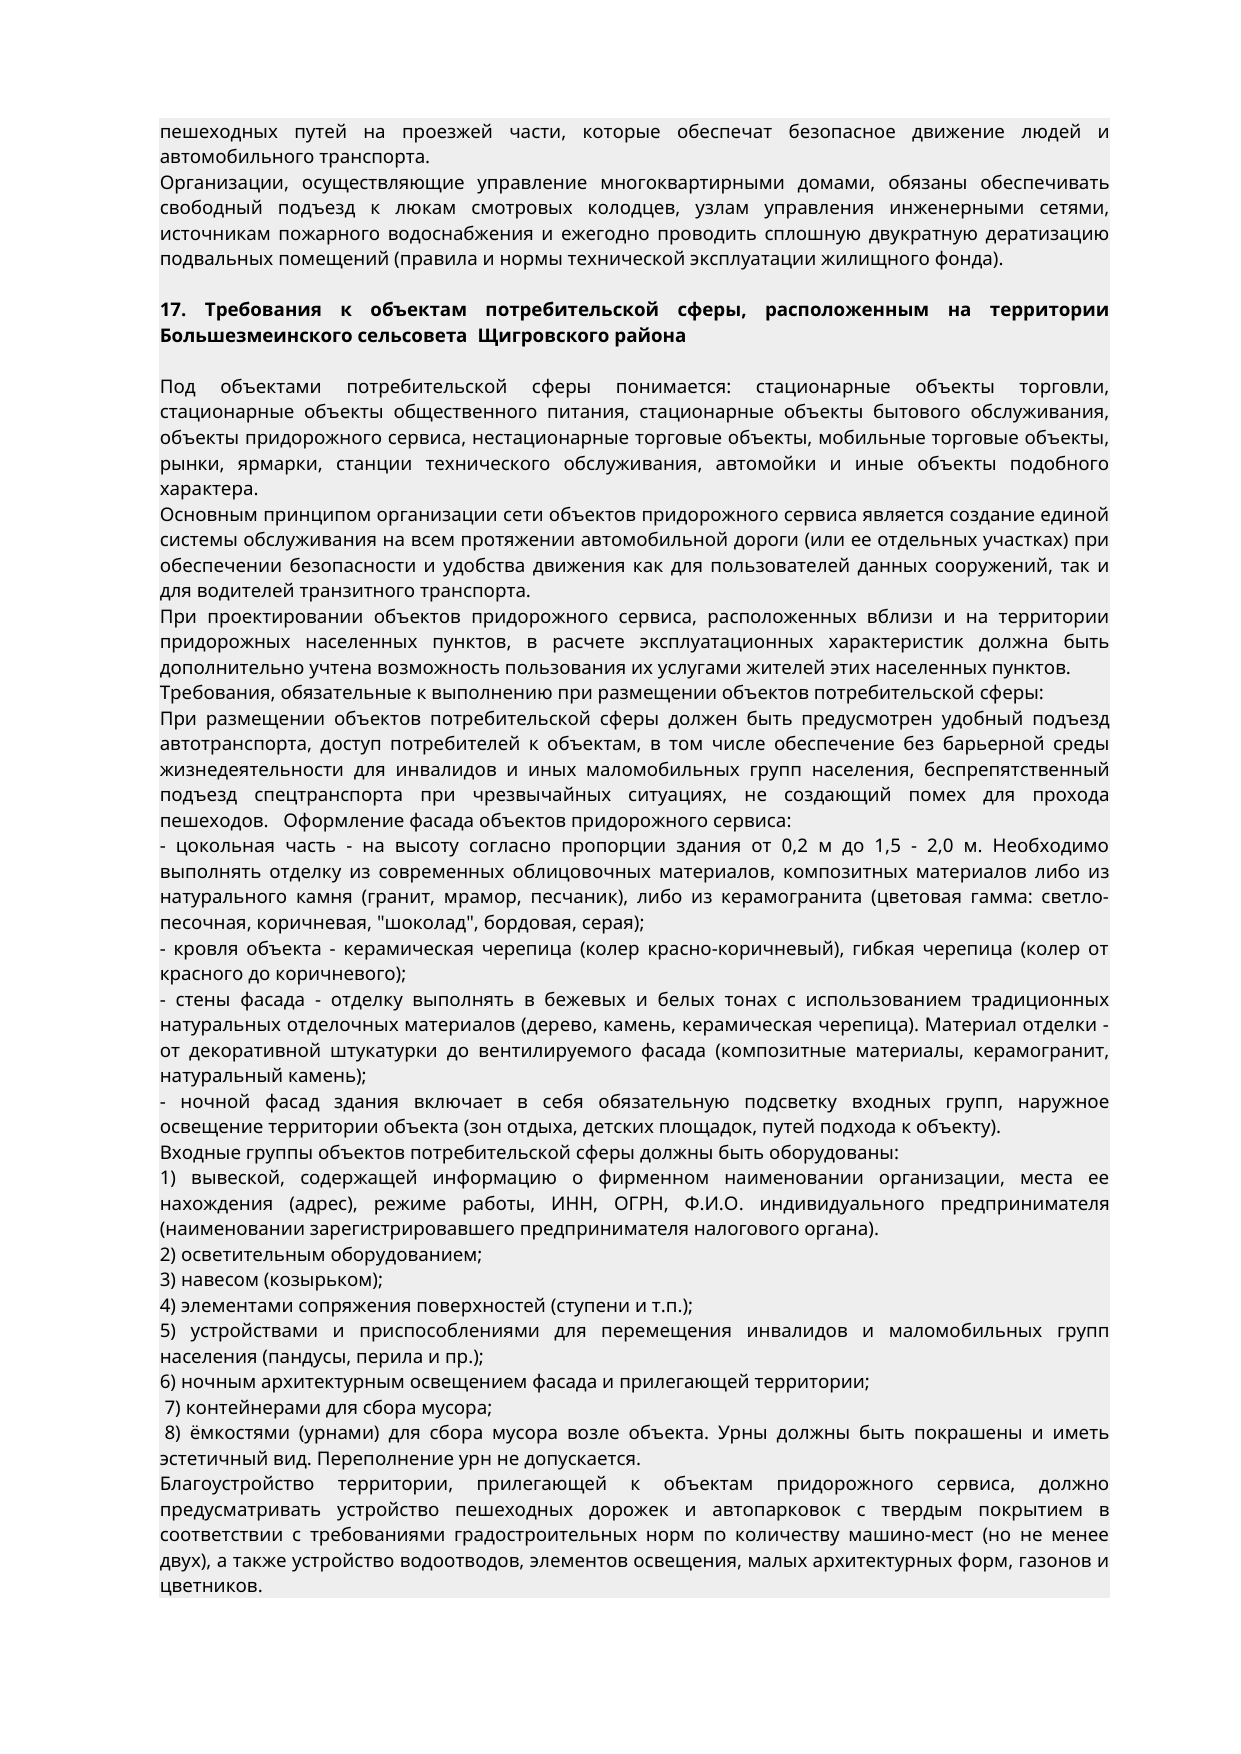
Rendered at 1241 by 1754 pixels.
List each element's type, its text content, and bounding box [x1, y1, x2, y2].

text 5) устройствами и приспособлениями для перемещения инвалидов и маломобильных групп населения (пандусы, перила и пр.); [159, 1318, 1110, 1369]
text При размещении объектов потребительской сферы должен быть предусмотрен удобный подъезд автотранспорта, доступ потребителей к объектам, в том числе обеспечение без барьерной среды жизнедеятельности для инвалидов и иных маломобильных групп населения, беспрепятственный подъезд спецтранспорта при чрезвычайных ситуациях, не создающий помех для прохода пешеходов. Оформление фасада объектов придорожного сервиса: [159, 705, 1110, 833]
text Под объектами потребительской сферы понимается: стационарные объекты торговли, стационарные объекты общественного питания, стационарные объекты бытового обслуживания, объекты придорожного сервиса, нестационарные торговые объекты, мобильные торговые объекты, рынки, ярмарки, станции технического обслуживания, автомойки и иные объекты подобного характера. [159, 373, 1110, 501]
text 3) навесом (козырьком); [159, 1267, 1110, 1292]
text Основным принципом организации сети объектов придорожного сервиса является создание единой системы обслуживания на всем протяжении автомобильной дороги (или ее отдельных участках) при обеспечении безопасности и удобства движения как для пользователей данных сооружений, так и для водителей транзитного транспорта. [159, 501, 1110, 603]
text 7) контейнерами для сбора мусора; [159, 1394, 1110, 1420]
text 4) элементами сопряжения поверхностей (ступени и т.п.); [159, 1292, 1110, 1318]
text Входные группы объектов потребительской сферы должны быть оборудованы: [159, 1139, 1110, 1164]
text - стены фасада - отделку выполнять в бежевых и белых тонах с использованием традиционных натуральных отделочных материалов (дерево, камень, керамическая черепица). Материал отделки - от декоративной штукатурки до вентилируемого фасада (композитные материалы, керамогранит, натуральный камень); [159, 986, 1110, 1088]
text Благоустройство территории, прилегающей к объектам придорожного сервиса, должно предусматривать устройство пешеходных дорожек и автопарковок с твердым покрытием в соответствии с требованиями градостроительных норм по количеству машино-мест (но не менее двух), а также устройство водоотводов, элементов освещения, малых архитектурных форм, газонов и цветников. [159, 1471, 1110, 1598]
text Организации, осуществляющие управление многоквартирными домами, обязаны обеспечивать свободный подъезд к люкам смотровых колодцев, узлам управления инженерными сетями, источникам пожарного водоснабжения и ежегодно проводить сплошную двукратную дератизацию подвальных помещений (правила и нормы технической эксплуатации жилищного фонда). [159, 169, 1110, 271]
text - цокольная часть - на высоту согласно пропорции здания от 0,2 м до 1,5 - 2,0 м. Необходимо выполнять отделку из современных облицовочных материалов, композитных материалов либо из натурального камня (гранит, мрамор, песчаник), либо из керамогранита (цветовая гамма: светло-песочная, коричневая, "шоколад", бордовая, серая); [159, 833, 1110, 935]
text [159, 118, 1110, 169]
text Требования, обязательные к выполнению при размещении объектов потребительской сферы: [159, 679, 1110, 705]
text 1) вывеской, содержащей информацию о фирменном наименовании организации, места ее нахождения (адрес), режиме работы, ИНН, ОГРН, Ф.И.О. индивидуального предпринимателя (наименовании зарегистрировавшего предпринимателя налогового органа). [159, 1164, 1110, 1241]
text При проектировании объектов придорожного сервиса, расположенных вблизи и на территории придорожных населенных пунктов, в расчете эксплуатационных характеристик должна быть дополнительно учтена возможность пользования их услугами жителей этих населенных пунктов. [159, 603, 1110, 679]
text 17. Требования к объектам потребительской сферы, расположенным на территории Большезмеинского сельсовета Щигровского района [159, 297, 1110, 348]
text - кровля объекта - керамическая черепица (колер красно-коричневый), гибкая черепица (колер от красного до коричневого); [159, 935, 1110, 986]
text - ночной фасад здания включает в себя обязательную подсветку входных групп, наружное освещение территории объекта (зон отдыха, детских площадок, путей подхода к объекту). [159, 1088, 1110, 1139]
text 8) ёмкостями (урнами) для сбора мусора возле объекта. Урны должны быть покрашены и иметь эстетичный вид. Переполнение урн не допускается. [159, 1420, 1110, 1471]
text 2) осветительным оборудованием; [159, 1241, 1110, 1267]
text 6) ночным архитектурным освещением фасада и прилегающей территории; [159, 1369, 1110, 1394]
